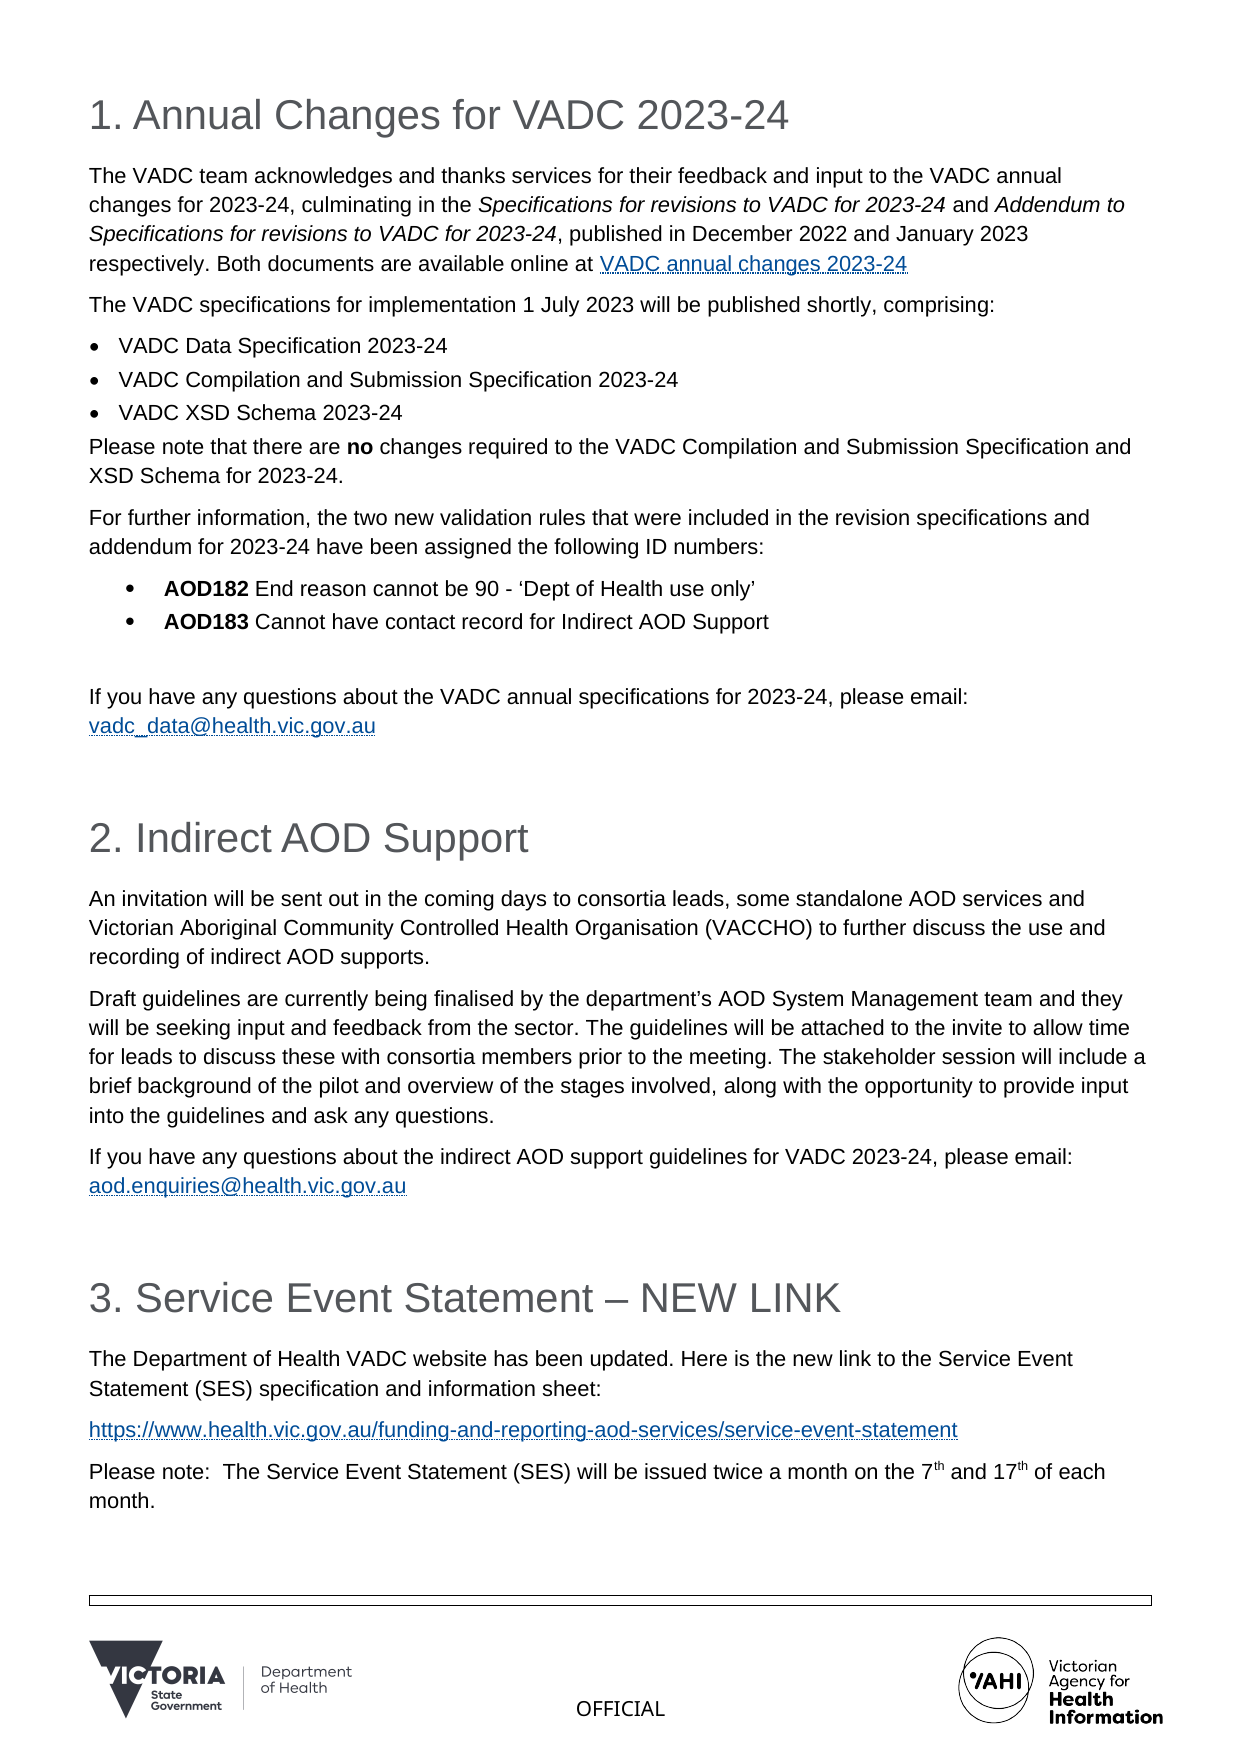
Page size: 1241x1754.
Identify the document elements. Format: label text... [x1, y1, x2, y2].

picture [0, 1595, 1241, 1754]
text The VADC team acknowledges and thanks services for their feedback and input to the VADC annual changes for 2023-24, culminating in the Specifications for revisions to VADC for 2023-24 and Addendum to Specifications for revisions to VADC for 2023-24, published in December 2022 and January 2023 respectively. Both documents are available online at VADC annual changes 2023-24 [89, 159, 1152, 276]
subtitle 1. Annual Changes for VADC 2023-24 [89, 90, 1152, 138]
text VADC Data Specification 2023-24 [89, 330, 1152, 359]
text Please note: The Service Event Statement (SES) will be issued twice a month on the 7th and 17th of each month. [89, 1455, 1152, 1513]
list AOD182 End reason cannot be 90 - ‘Dept of Health use only’ [126, 572, 1152, 601]
text Draft guidelines are currently being finalised by the department’s AOD System Management team and they will be seeking input and feedback from the sector. The guidelines will be attached to the invite to allow time for leads to discuss these with consortia members prior to the meeting. The stakeholder session will include a brief background of the pilot and overview of the stages involved, along with the opportunity to provide input into the guidelines and ask any questions. [89, 982, 1152, 1128]
text For further information, the two new validation rules that were included in the revision specifications and addendum for 2023-24 have been assigned the following ID numbers: [89, 501, 1152, 559]
text VADC XSD Schema 2023-24 [89, 397, 1152, 426]
text The VADC specifications for implementation 1 July 2023 will be published shortly, comprising: [89, 288, 1152, 317]
text The Department of Health VADC website has been updated. Here is the new link to the Service Event Statement (SES) specification and information sheet: [89, 1342, 1152, 1401]
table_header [90, 1596, 1151, 1605]
text If you have any questions about the indirect AOD support guidelines for VADC 2023-24, please email: aod.enquiries@health.vic.gov.au [89, 1140, 1152, 1199]
text https://www.health.vic.gov.au/funding-and-reporting-aod-services/service-event-statement [89, 1413, 1152, 1442]
subtitle 3. Service Event Statement – NEW LINK [89, 1274, 1152, 1322]
subtitle 2. Indirect AOD Support [89, 813, 1152, 861]
text If you have any questions about the VADC annual specifications for 2023-24, please email: vadc_data@health.vic.gov.au [89, 680, 1152, 738]
text VADC Compilation and Submission Specification 2023-24 [89, 363, 1152, 392]
text Please note that there are no changes required to the VADC Compilation and Submission Specification and XSD Schema for 2023-24. [89, 430, 1152, 488]
text An invitation will be sent out in the coming days to consortia leads, some standalone AOD services and Victorian Aboriginal Community Controlled Health Organisation (VACCHO) to further discuss the use and recording of indirect AOD supports. [89, 882, 1152, 969]
list AOD183 Cannot have contact record for Indirect AOD Support [126, 605, 1152, 634]
